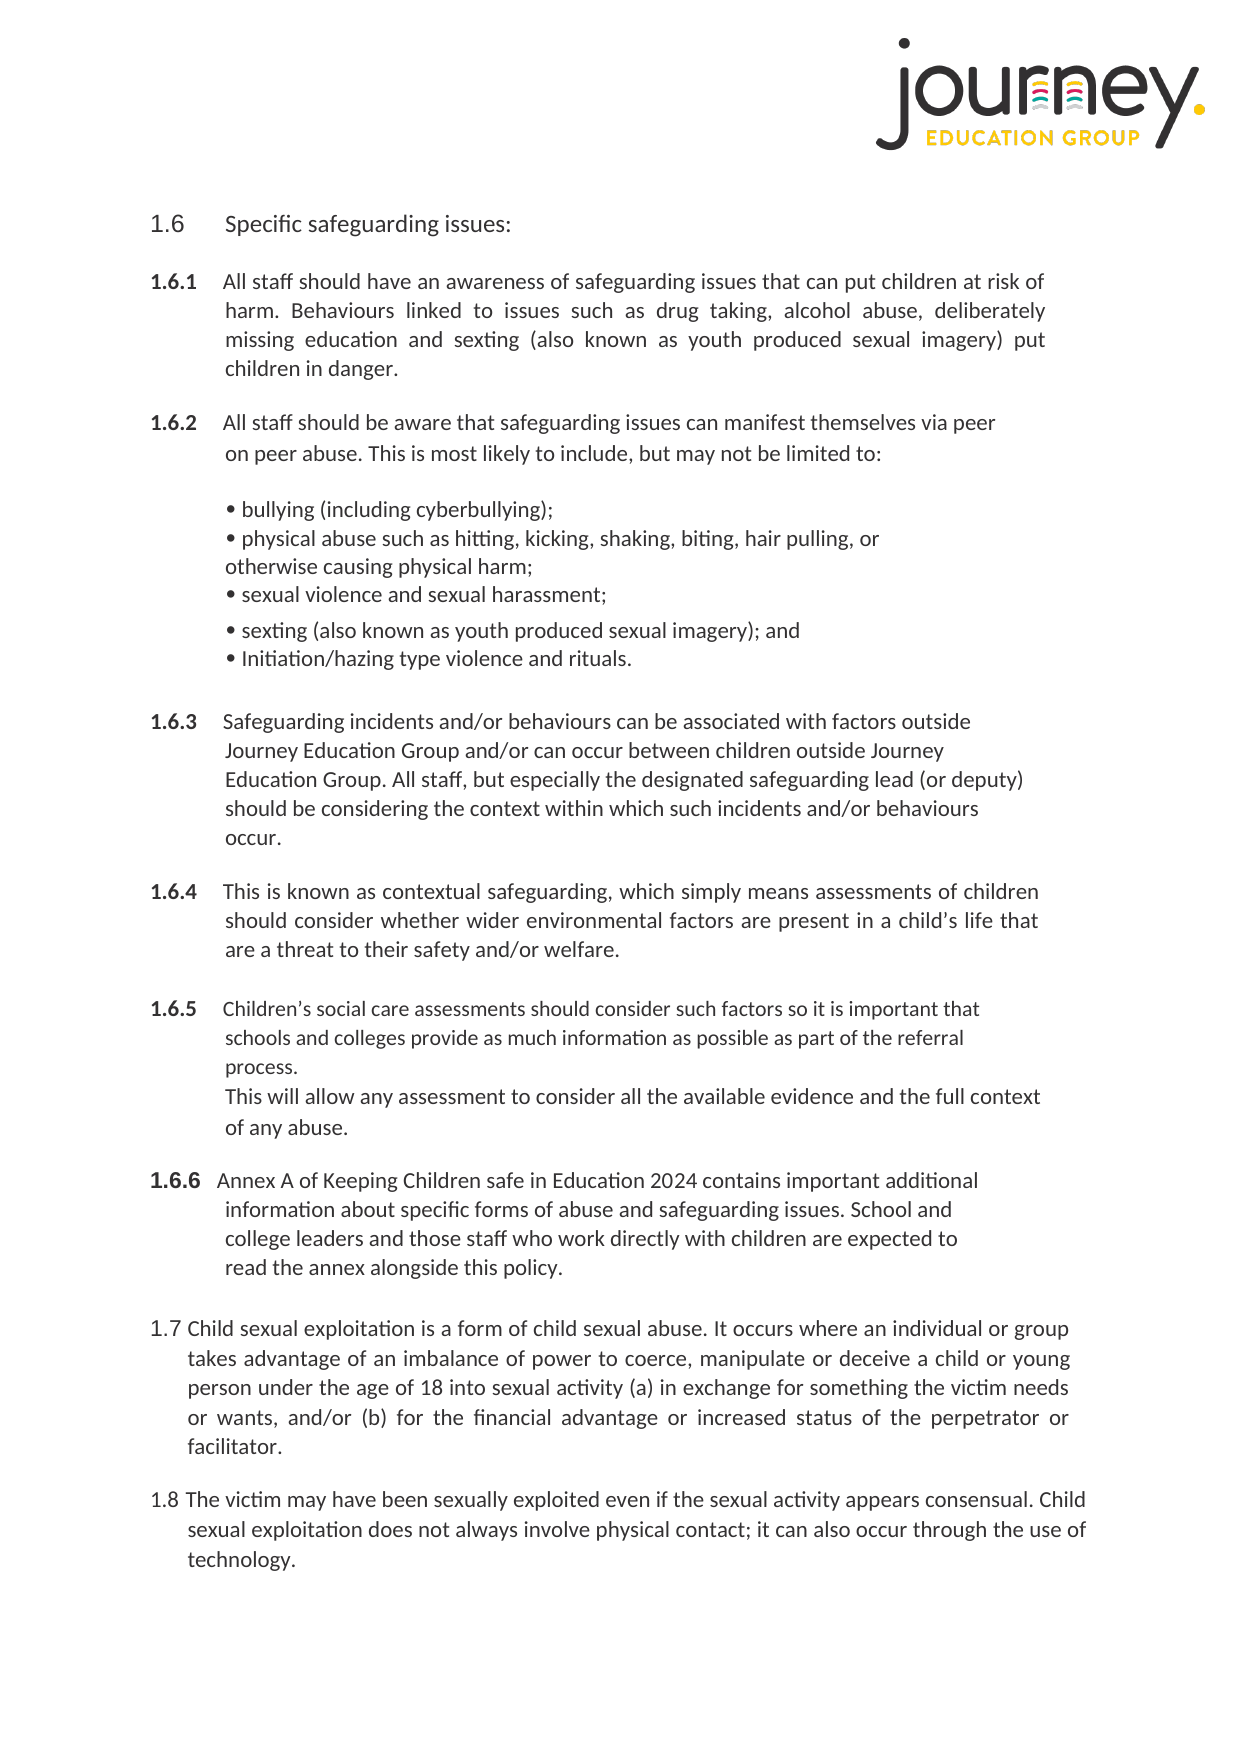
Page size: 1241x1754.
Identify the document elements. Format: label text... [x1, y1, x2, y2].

list The victim may have been sexually exploited even if the sexual activity appears consensual. Child sexual exploitation does not always involve physical contact; it can also occur through the use of technology. [150, 1485, 1088, 1573]
text This will allow any assessment to consider all the available evidence and the full context of any abuse. [225, 1082, 1050, 1141]
list Children’s social care assessments should consider such factors so it is important that schools and colleges provide as much information as possible as part of the referral process. [150, 994, 1042, 1079]
list This is known as contextual safeguarding, which simply means assessments of children should consider whether wider environmental factors are present in a child’s life that are a threat to their safety and/or welfare. [150, 877, 1041, 964]
subtitle Specific safeguarding issues: [150, 208, 1240, 239]
list Safeguarding incidents and/or behaviours can be associated with factors outside Journey Education Group and/or can occur between children outside Journey Education Group. All staff, but especially the designated safeguarding lead (or deputy) should be considering the context within which such incidents and/or behaviours occur. [150, 707, 1030, 851]
picture [858, 21, 1221, 170]
list bullying (including cyberbullying); [225, 495, 1240, 523]
list All staff should have an awareness of safeguarding issues that can put children at risk of harm. Behaviours linked to issues such as drug taking, alcohol abuse, deliberately missing education and sexting (also known as youth produced sexual imagery) put children in danger. [150, 267, 1047, 382]
list Child sexual exploitation is a form of child sexual abuse. It occurs where an individual or group takes advantage of an imbalance of power to coerce, manipulate or deceive a child or young person under the age of 18 into sexual activity (a) in exchange for something the victim needs or wants, and/or (b) for the financial advantage or increased status of the perpetrator or facilitator. [150, 1314, 1071, 1460]
list Initiation/hazing type violence and rituals. [225, 644, 1240, 673]
list sexting (also known as youth produced sexual imagery); and [225, 616, 1240, 644]
list sexual violence and sexual harassment; [225, 580, 1240, 608]
list physical abuse such as hitting, kicking, shaking, biting, hair pulling, or otherwise causing physical harm; [225, 524, 938, 580]
list All staff should be aware that safeguarding issues can manifest themselves via peer on peer abuse. This is most likely to include, but may not be limited to: [150, 408, 1022, 467]
list Annex A of Keeping Children safe in Education 2024 contains important additional information about specific forms of abuse and safeguarding issues. School and college leaders and those staff who work directly with children are expected to read the annex alongside this policy. [150, 1166, 984, 1281]
